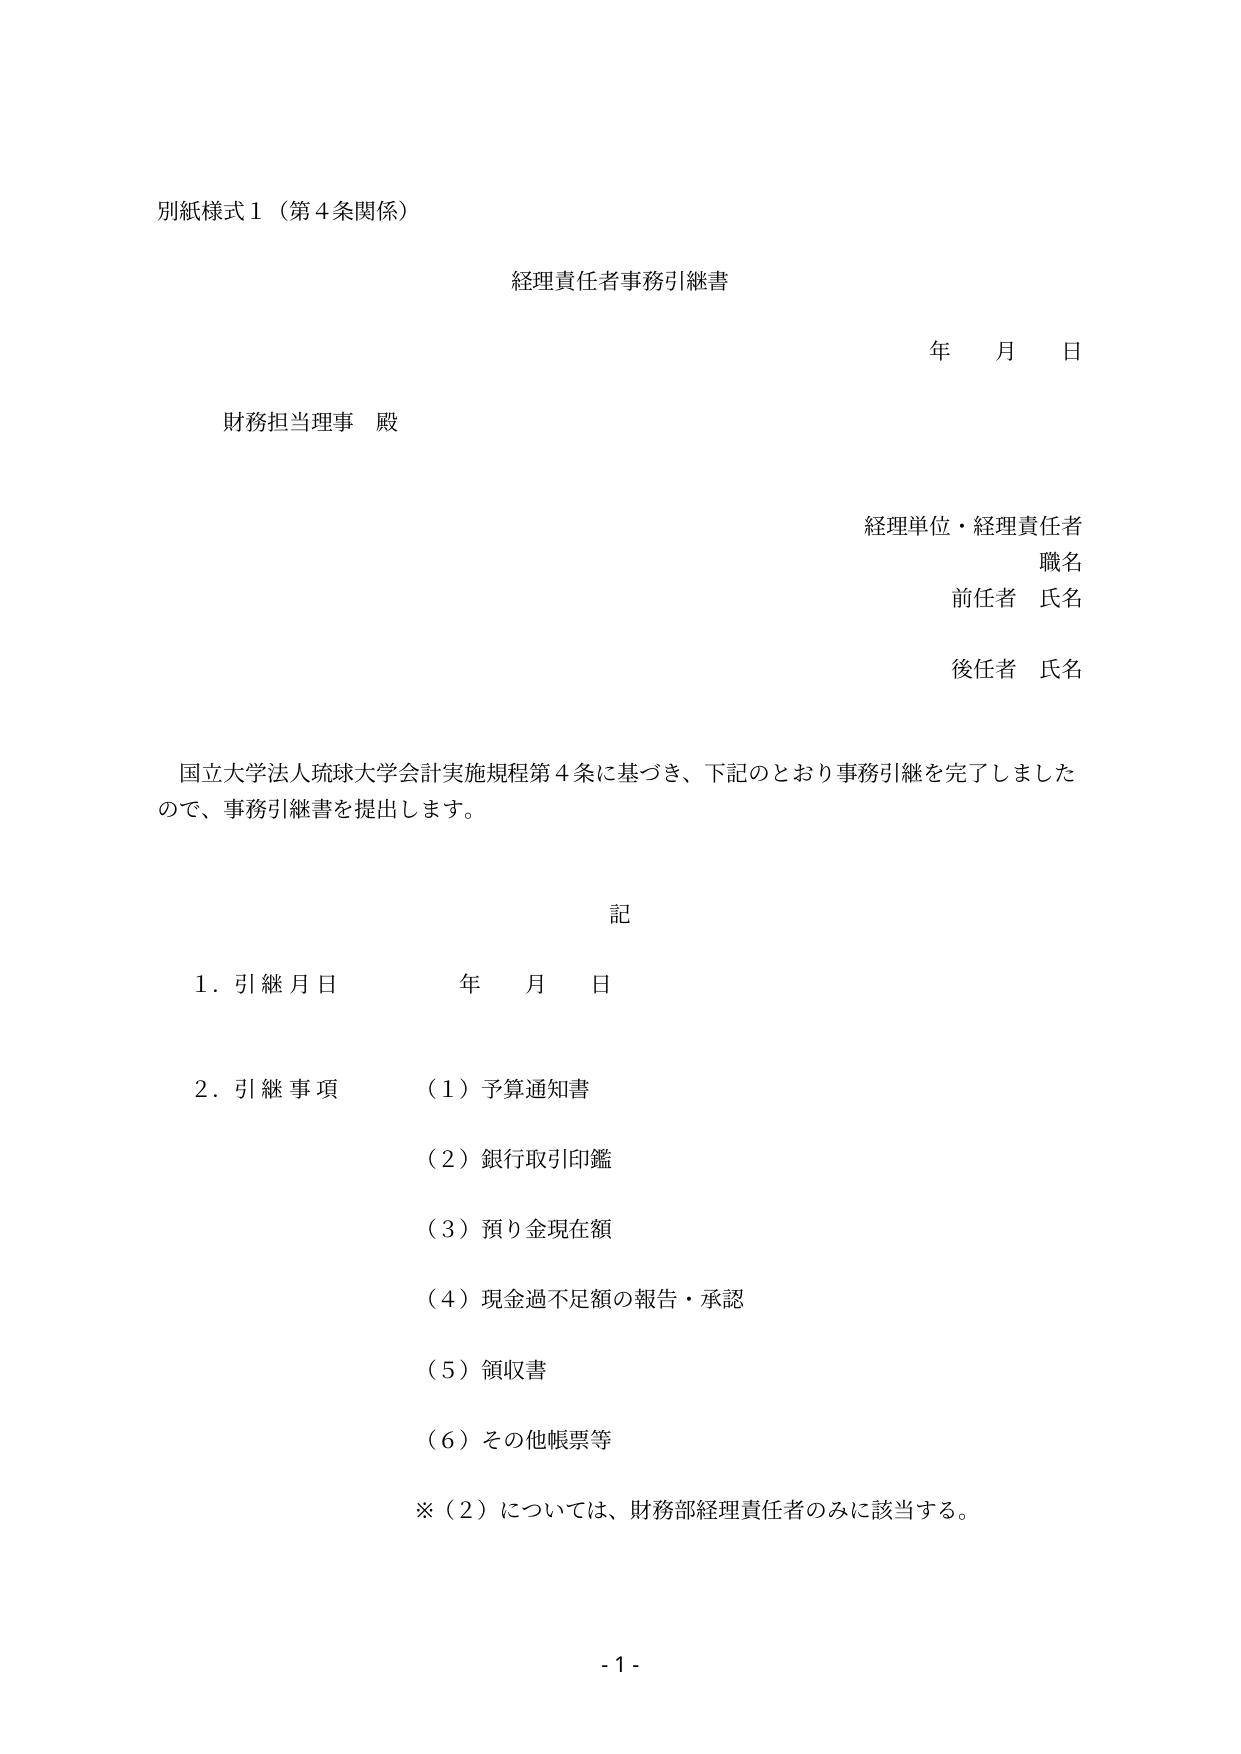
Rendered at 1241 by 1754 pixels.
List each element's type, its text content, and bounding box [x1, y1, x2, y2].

table_header １．引 継 月 日 ２．引 継 事 項 [163, 967, 410, 1529]
text 職名 [158, 545, 1083, 577]
table_header 年 月 日 （１）予算通知書 （２）銀行取引印鑑 （３）預り金現在額 （４）現金過不足額の報告・承認 （５）領収書 （６）その他帳票等 ※（２）については、財務部経理責任者のみに該当する。 [410, 967, 1102, 1529]
text 経理責任者事務引継書 [158, 264, 1083, 296]
text 後任者 氏名 [158, 652, 1083, 683]
text 経理単位・経理責任者 [158, 509, 1083, 541]
text 年 月 日 [158, 334, 1083, 366]
text 別紙様式１（第４条関係） [158, 194, 1083, 225]
text 前任者 氏名 [158, 582, 1083, 613]
text 国立大学法人琉球大学会計実施規程第４条に基づき、下記のとおり事務引継を完了しましたので、事務引継書を提出します。 [158, 756, 1083, 824]
text 財務担当理事 殿 [158, 405, 1083, 436]
text 記 [158, 897, 1083, 928]
